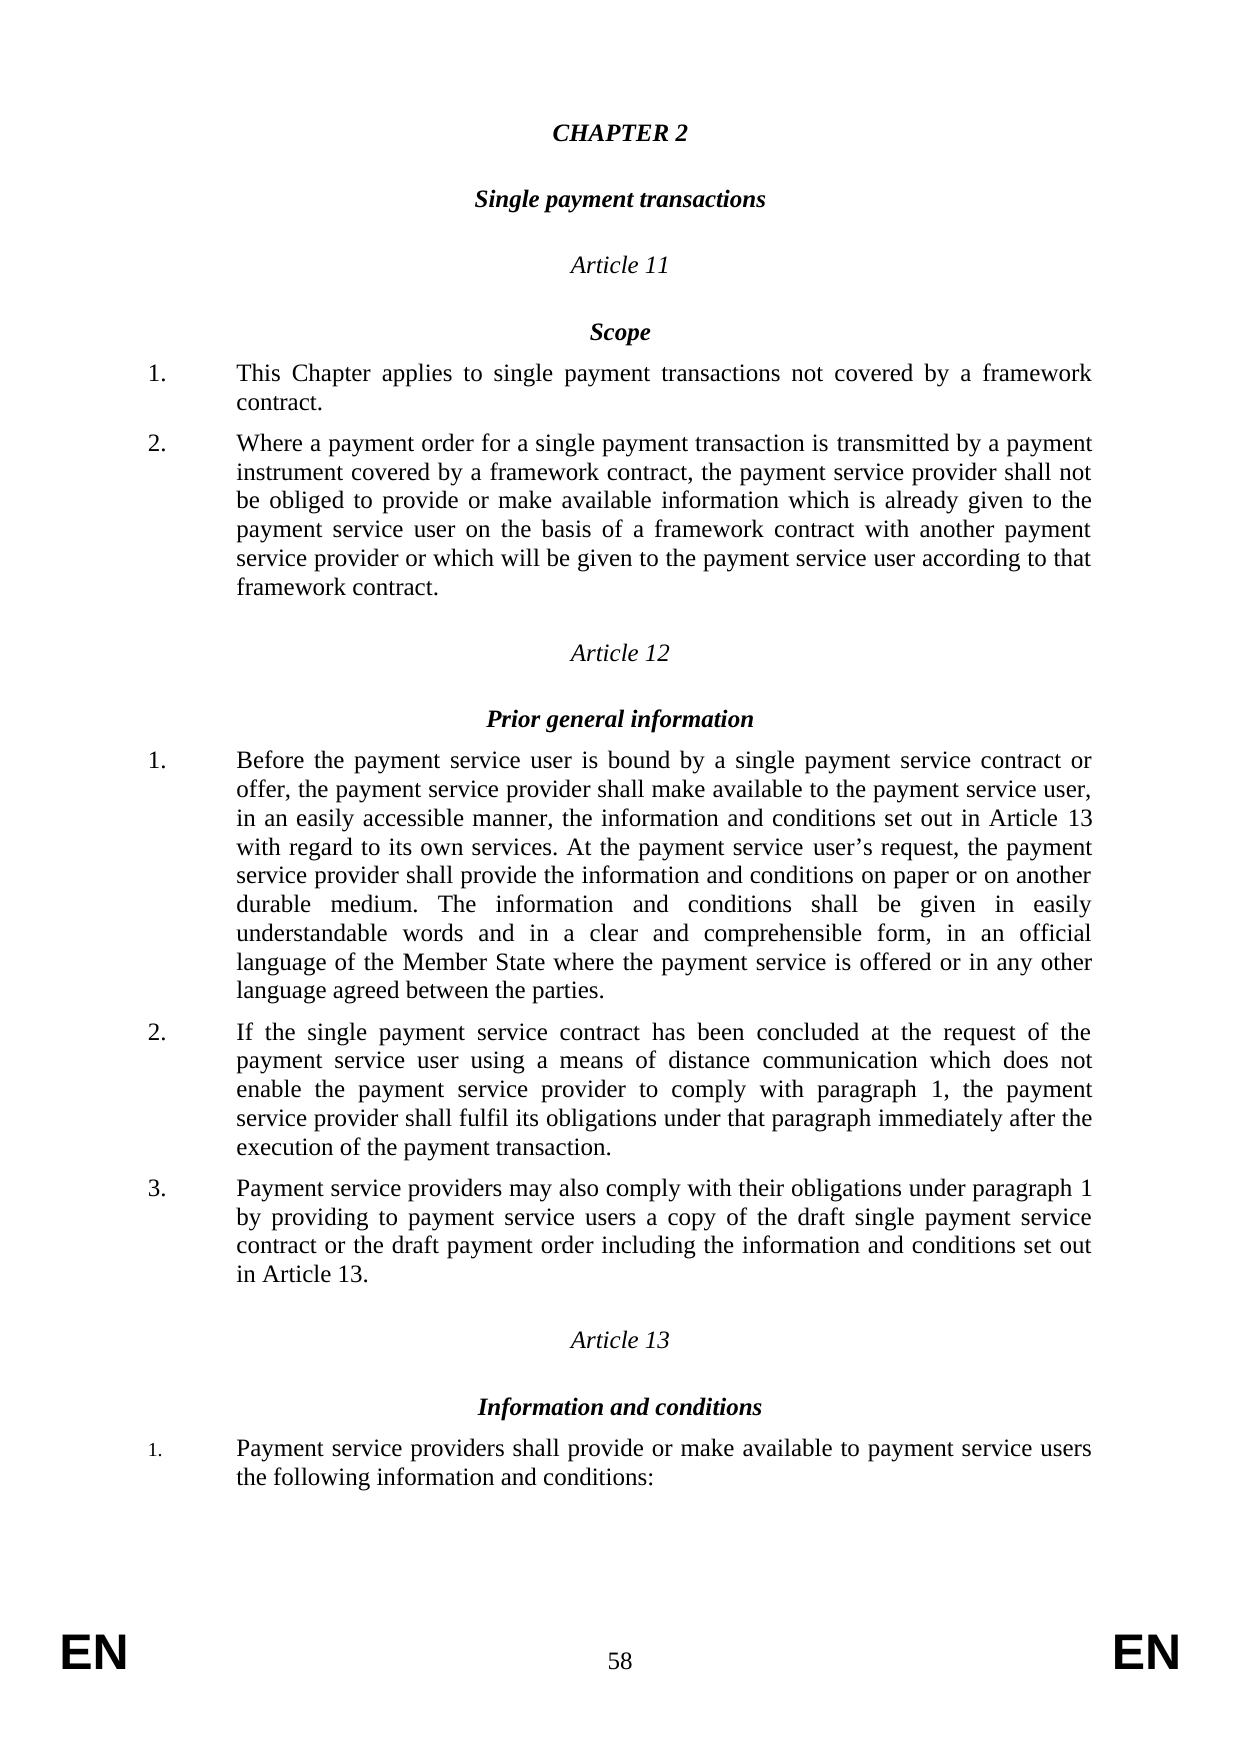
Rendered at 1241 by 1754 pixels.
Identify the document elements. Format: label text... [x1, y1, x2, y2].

text Scope [148, 317, 1093, 346]
text 1. Payment service providers shall provide or make available to payment service users the following information and conditions: [148, 1433, 1093, 1491]
title Single payment transactions [148, 184, 1093, 213]
text 1. This Chapter applies to single payment transactions not covered by a framework contract. [148, 358, 1093, 416]
text Article 11 [148, 251, 1093, 279]
text 1. Before the payment service user is bound by a single payment service contract or offer, the payment service provider shall make available to the payment service user, in an easily accessible manner, the information and conditions set out in Article 13 with regard to its own services. At the payment service user’s request, the payment service provider shall provide the information and conditions on paper or on another durable medium. The information and conditions shall be given in easily understandable words and in a clear and comprehensible form, in an official language of the Member State where the payment service is offered or in any other language agreed between the parties. [148, 746, 1093, 1004]
text 3. Payment service providers may also comply with their obligations under paragraph 1 by providing to payment service users a copy of the draft single payment service contract or the draft payment order including the information and conditions set out in Article 13. [148, 1173, 1093, 1288]
text 2. If the single payment service contract has been concluded at the request of the payment service user using a means of distance communication which does not enable the payment service provider to comply with paragraph 1, the payment service provider shall fulfil its obligations under that paragraph immediately after the execution of the payment transaction. [148, 1017, 1093, 1161]
text Information and conditions [148, 1392, 1093, 1421]
title CHAPTER 2 [148, 118, 1093, 147]
text Article 12 [148, 638, 1093, 667]
text 2. Where a payment order for a single payment transaction is transmitted by a payment instrument covered by a framework contract, the payment service provider shall not be obliged to provide or make available information which is already given to the payment service user on the basis of a framework contract with another payment service provider or which will be given to the payment service user according to that framework contract. [148, 428, 1093, 601]
text Prior general information [148, 704, 1093, 733]
text Article 13 [148, 1326, 1093, 1354]
